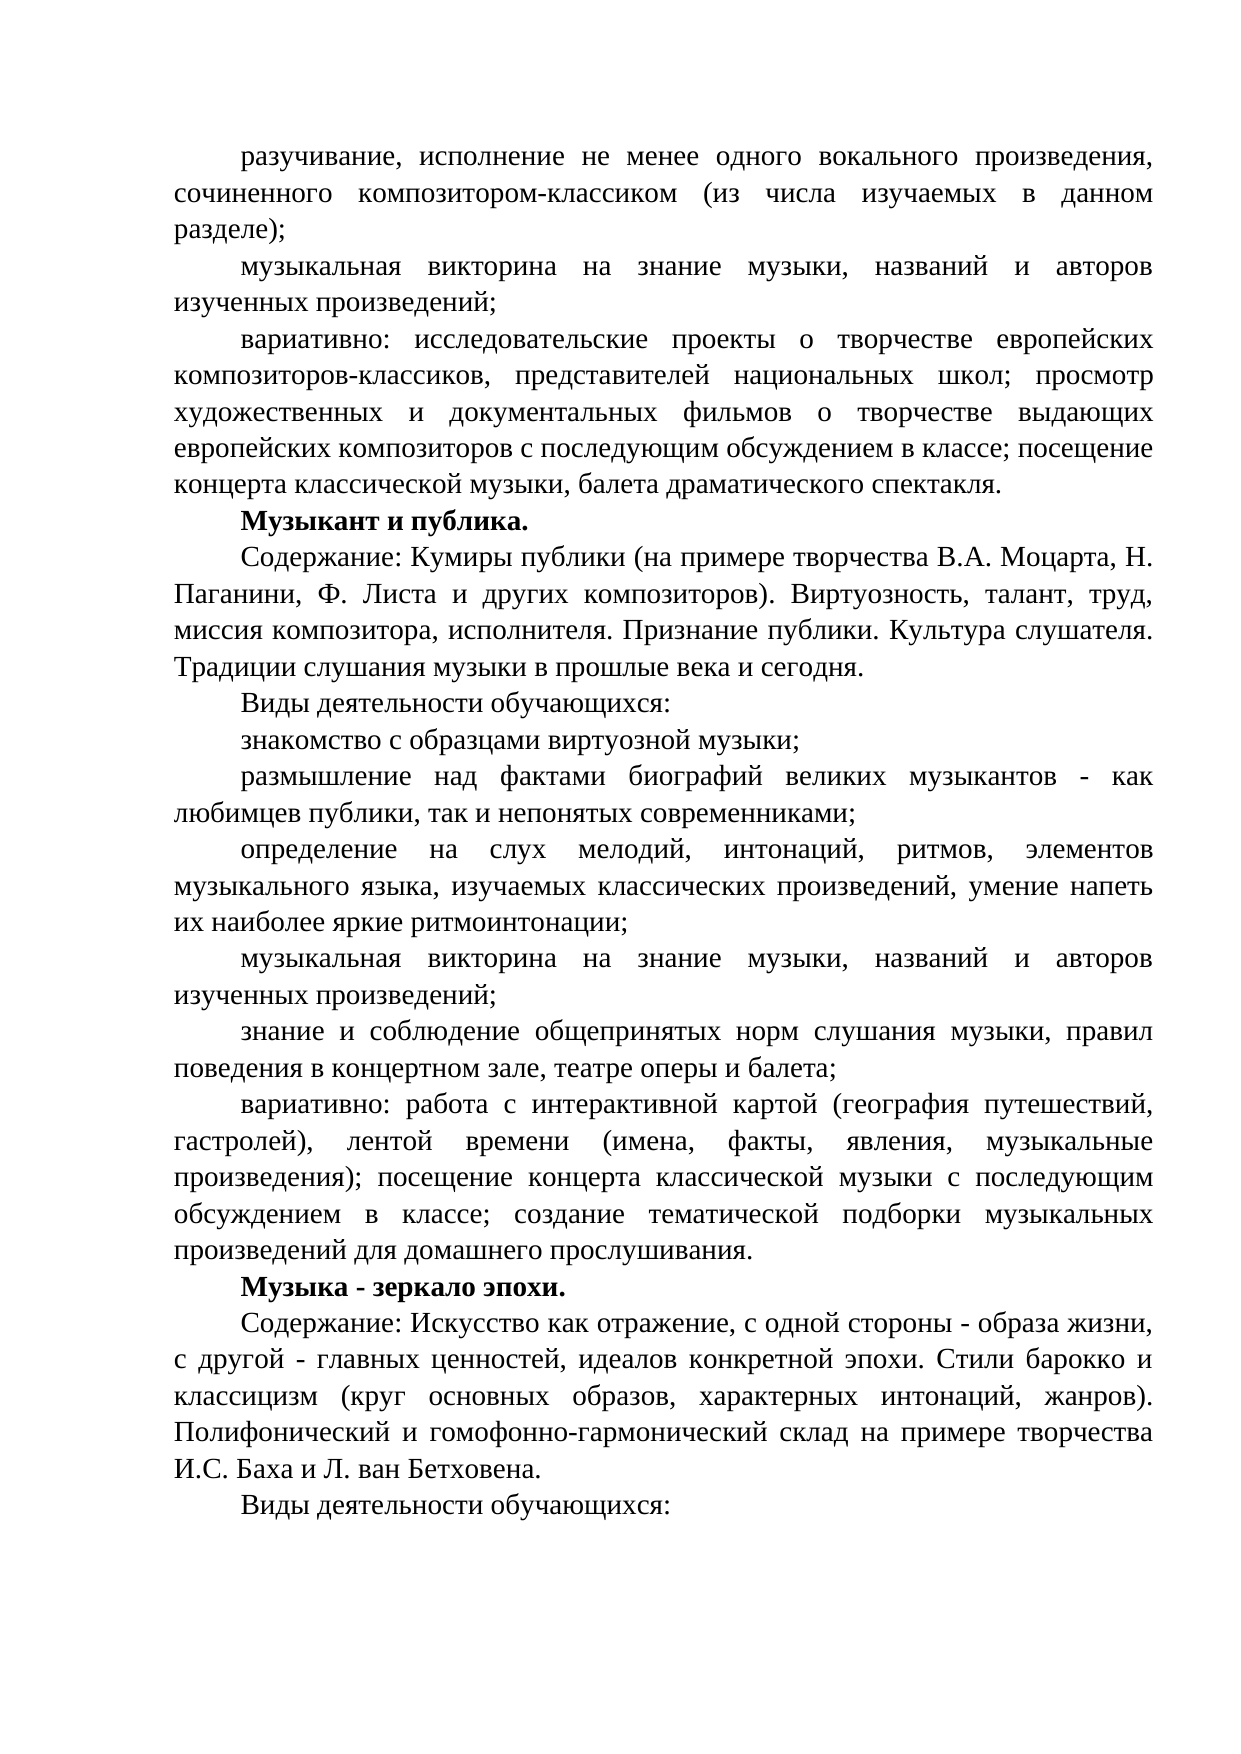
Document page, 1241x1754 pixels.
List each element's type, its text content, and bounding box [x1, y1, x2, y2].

text Музыка - зеркало эпохи. [174, 1267, 1154, 1303]
text Содержание: Искусство как отражение, с одной стороны - образа жизни, с другой - главных ценностей, идеалов конкретной эпохи. Стили барокко и классицизм (круг основных образов, характерных интонаций, жанров). Полифонический и гомофонно-гармонический склад на примере творчества И.С. Баха и Л. ван Бетховена. [174, 1303, 1154, 1486]
text Содержание: Кумиры публики (на примере творчества В.А. Моцарта, Н. Паганини, Ф. Листа и других композиторов). Виртуозность, талант, труд, миссия композитора, исполнителя. Признание публики. Культура слушателя. Традиции слушания музыки в прошлые века и сегодня. [174, 538, 1154, 683]
text вариативно: работа с интерактивной картой (география путешествий, гастролей), лентой времени (имена, факты, явления, музыкальные произведения); посещение концерта классической музыки с последующим обсуждением в классе; создание тематической подборки музыкальных произведений для домашнего прослушивания. [174, 1084, 1154, 1267]
text Виды деятельности обучающихся: [174, 683, 1154, 720]
text Музыкант и публика. [174, 501, 1154, 538]
text музыкальная викторина на знание музыки, названий и авторов изученных произведений; [174, 246, 1154, 319]
text музыкальная викторина на знание музыки, названий и авторов изученных произведений; [174, 939, 1154, 1012]
text определение на слух мелодий, интонаций, ритмов, элементов музыкального языка, изучаемых классических произведений, умение напеть их наиболее яркие ритмоинтонации; [174, 829, 1154, 939]
text размышление над фактами биографий великих музыкантов - как любимцев публики, так и непонятых современниками; [174, 756, 1154, 829]
text знание и соблюдение общепринятых норм слушания музыки, правил поведения в концертном зале, театре оперы и балета; [174, 1012, 1154, 1084]
text Виды деятельности обучающихся: [174, 1486, 1154, 1522]
text знакомство с образцами виртуозной музыки; [174, 720, 1154, 756]
text разучивание, исполнение не менее одного вокального произведения, сочиненного композитором-классиком (из числа изучаемых в данном разделе); [174, 137, 1154, 246]
text вариативно: исследовательские проекты о творчестве европейских композиторов-классиков, представителей национальных школ; просмотр художественных и документальных фильмов о творчестве выдающих европейских композиторов с последующим обсуждением в классе; посещение концерта классической музыки, балета драматического спектакля. [174, 319, 1154, 501]
